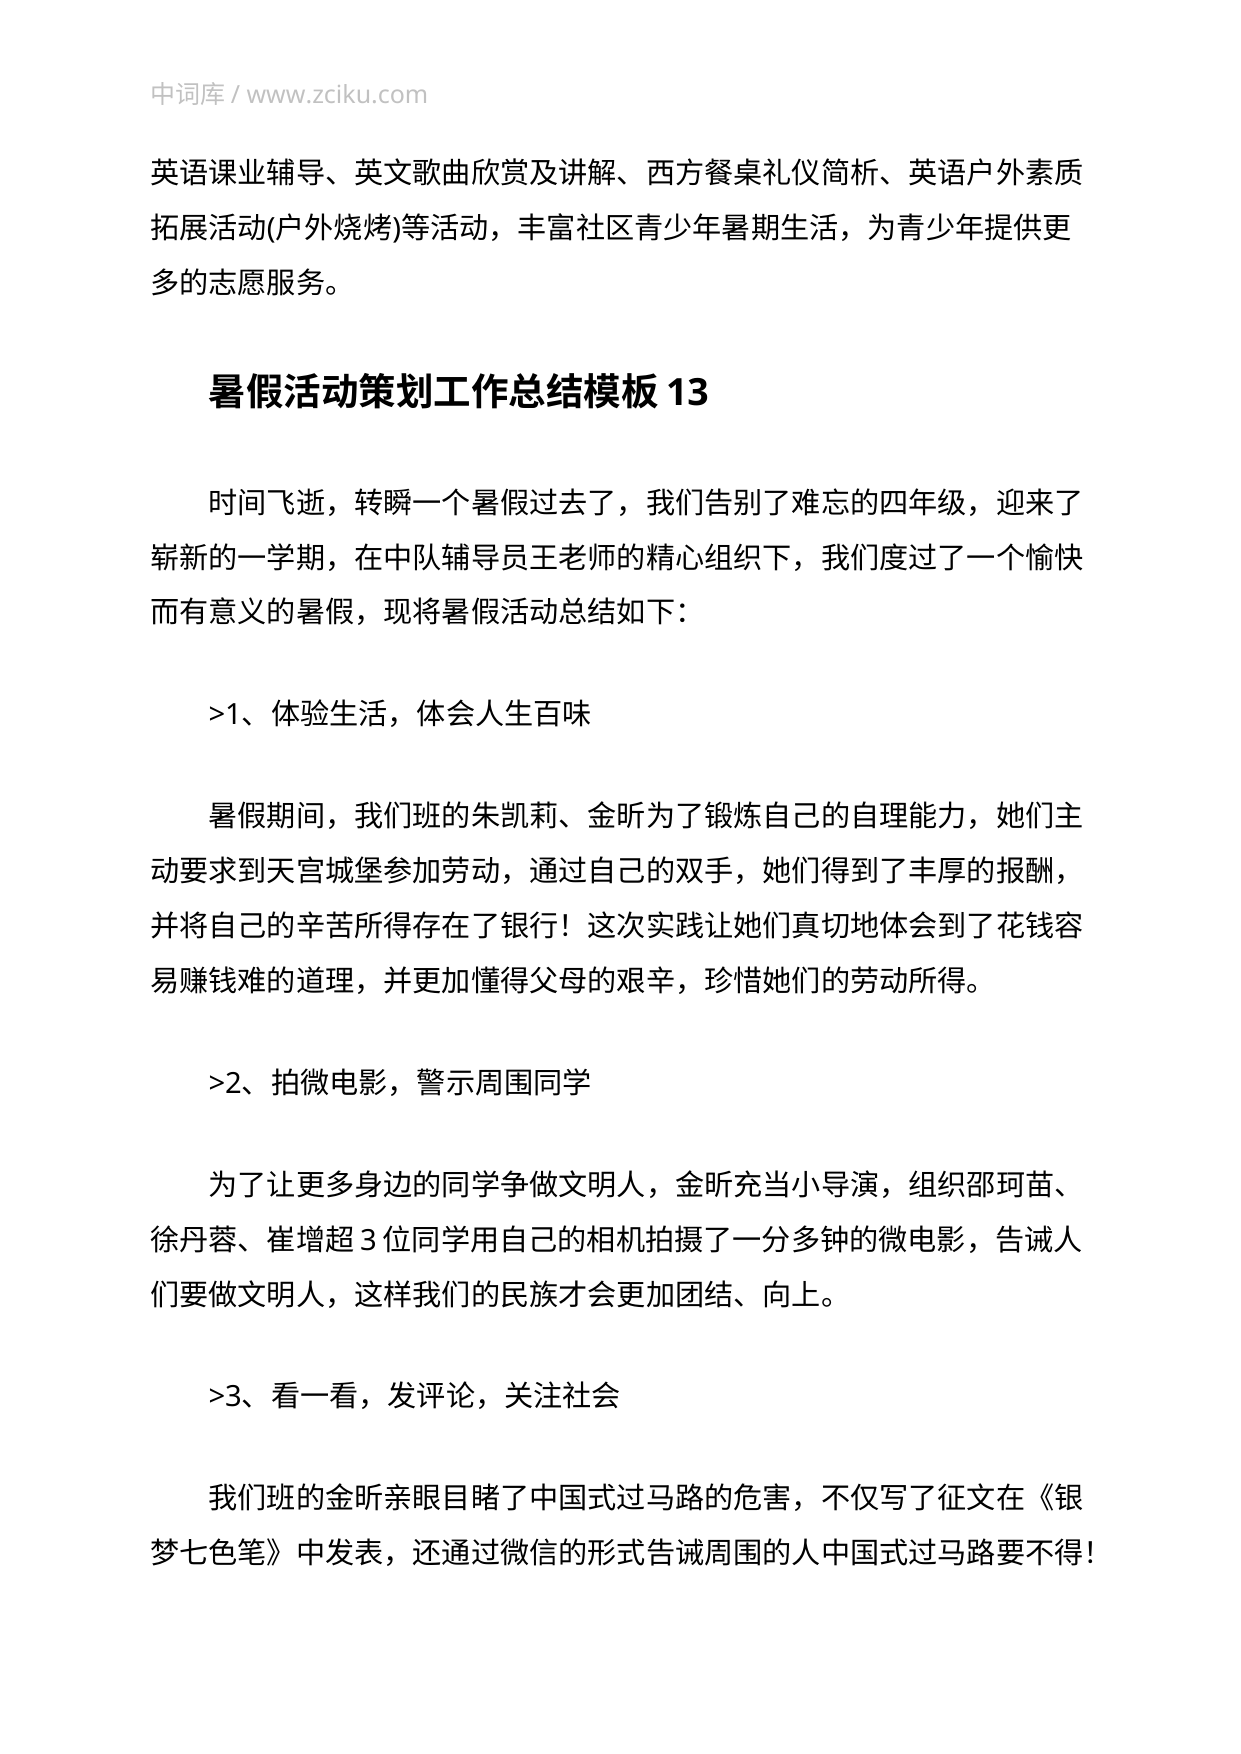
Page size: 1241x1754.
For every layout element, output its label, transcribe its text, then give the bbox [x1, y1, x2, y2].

text >3、看一看，发评论，关注社会 [150, 1373, 1090, 1415]
text >1、体验生活，体会人生百味 [150, 691, 1090, 733]
text 暑假期间，我们班的朱凯莉、金昕为了锻炼自己的自理能力，她们主动要求到天宫城堡参加劳动，通过自己的双手，她们得到了丰厚的报酬，并将自己的辛苦所得存在了银行！这次实践让她们真切地体会到了花钱容易赚钱难的道理，并更加懂得父母的艰辛，珍惜她们的劳动所得。 [150, 793, 1090, 1000]
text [150, 150, 1090, 302]
text 我们班的金昕亲眼目睹了中国式过马路的危害，不仅写了征文在《银梦七色笔》中发表，还通过微信的形式告诫周围的人中国式过马路要不得！ [150, 1475, 1090, 1572]
text 为了让更多身边的同学争做文明人，金昕充当小导演，组织邵珂苗、徐丹蓉、崔增超3位同学用自己的相机拍摄了一分多钟的微电影，告诫人们要做文明人，这样我们的民族才会更加团结、向上。 [150, 1161, 1090, 1313]
text 时间飞逝，转瞬一个暑假过去了，我们告别了难忘的四年级，迎来了崭新的一学期，在中队辅导员王老师的精心组织下，我们度过了一个愉快而有意义的暑假，现将暑假活动总结如下： [150, 479, 1090, 631]
text 暑假活动策划工作总结模板13 [150, 362, 1090, 416]
text >2、拍微电影，警示周围同学 [150, 1059, 1090, 1102]
